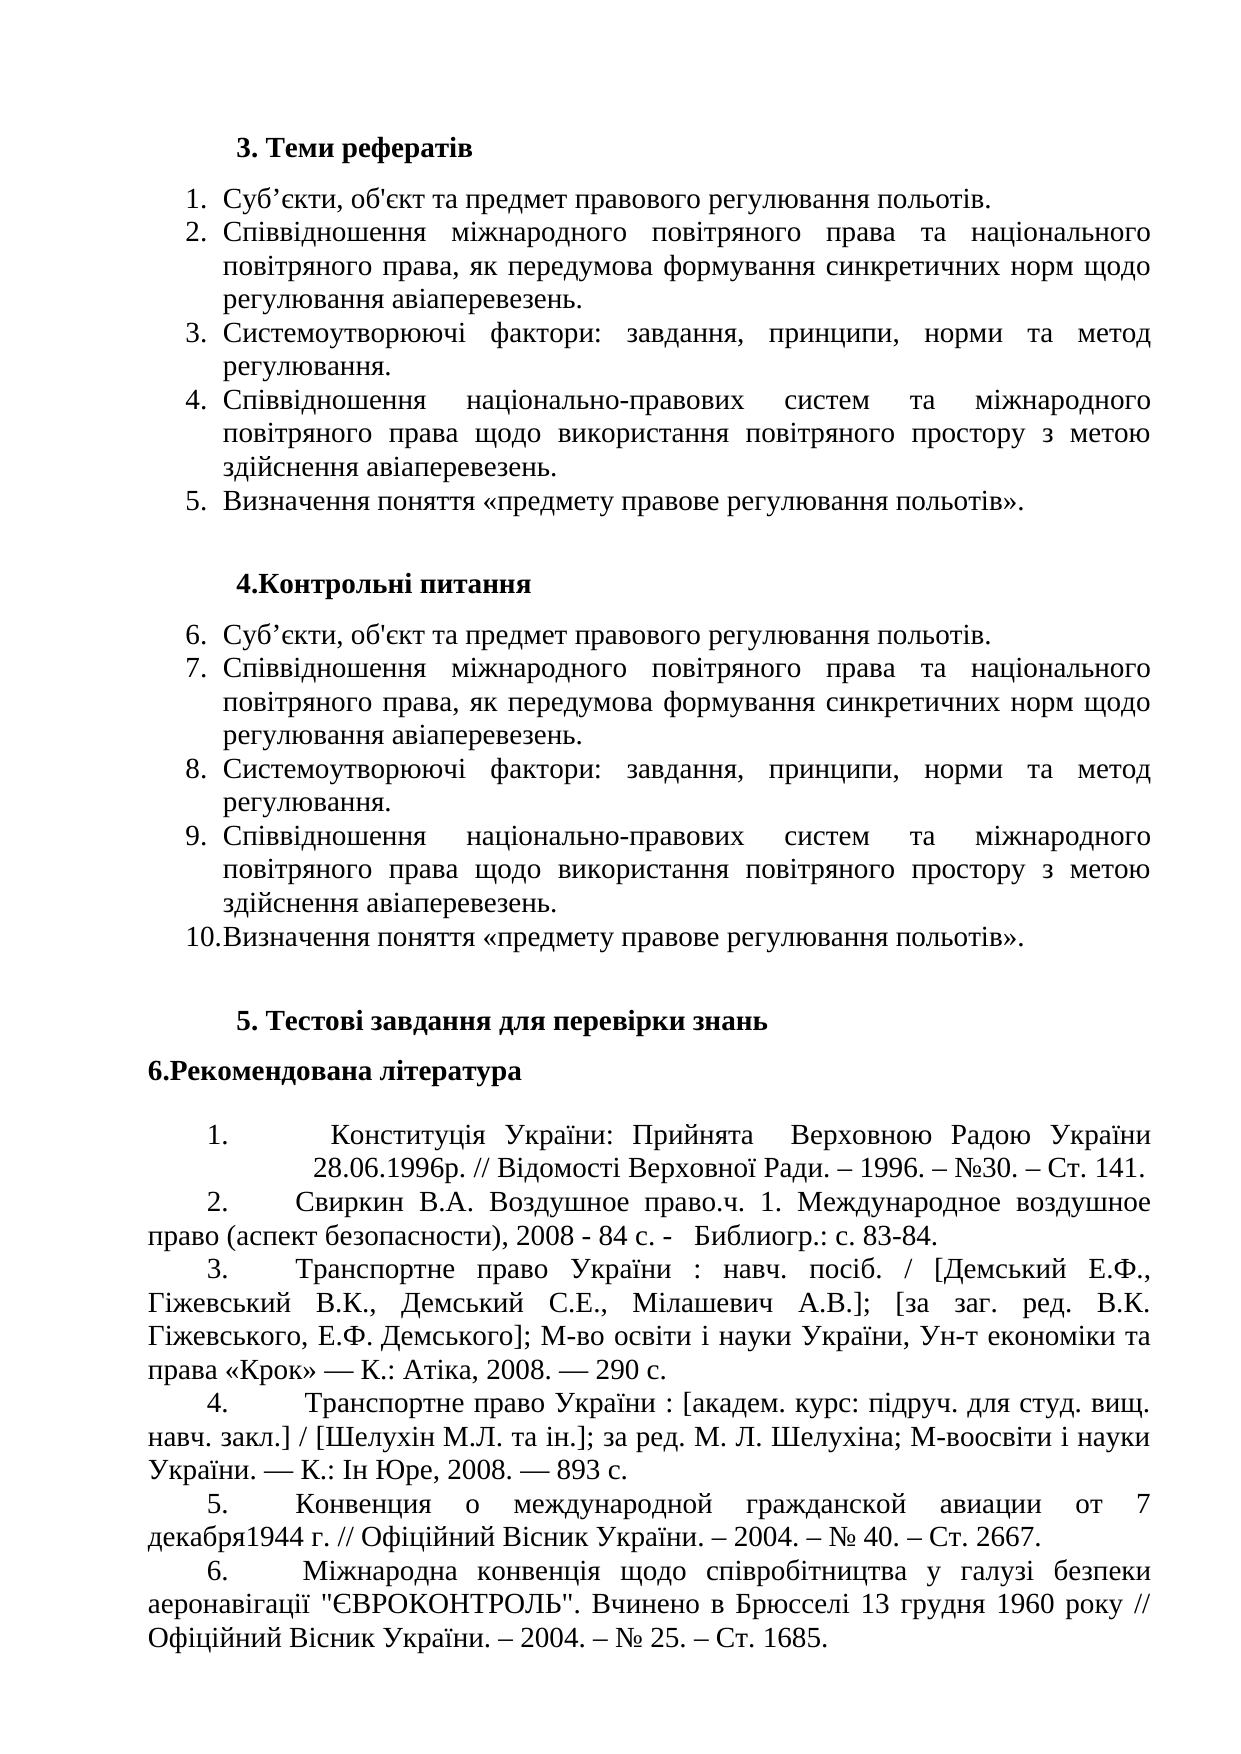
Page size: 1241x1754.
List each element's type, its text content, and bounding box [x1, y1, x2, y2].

text 4.Контрольні питання [148, 567, 1152, 600]
list Транспортне право України : [академ. курс: підруч. для студ. вищ. навч. закл.] / [Шелухін М.Л. та ін.]; за ред. М. Л. Шелухіна; М-воосвіти і науки України. — К.: Ін Юре, 2008. — 893 с. [148, 1385, 1152, 1486]
list Співвідношення міжнародного повітряного права та національного повітряного права, як передумова формування синкретичних норм щодо регулювання авіаперевезень. [185, 650, 1152, 751]
list Міжнародна конвенція щодо співробітництва у галузі безпеки аеронавігації "ЄВРОКОНТРОЛЬ". Вчинено в Брюсселі 13 грудня 1960 року // Офіційний Вісник України. – 2004. – № 25. – Ст. 1685. [148, 1553, 1152, 1654]
list Конвенция о международной гражданской авиации от 7 декабря. // Офіційний Вісник України. – 2004. – № 40. – Ст. 2667. [148, 1486, 1152, 1553]
list Співвідношення національно-правових систем та міжнародного повітряного права щодо використання повітряного простору з метою здійснення авіаперевезень. [185, 818, 1152, 919]
list Співвідношення національно-правових систем та міжнародного повітряного права щодо використання повітряного простору з метою здійснення авіаперевезень. [185, 382, 1152, 483]
list Співвідношення міжнародного повітряного права та національного повітряного права, як передумова формування синкретичних норм щодо регулювання авіаперевезень. [185, 214, 1152, 315]
list Свиркин В.А. Воздушное право.ч. 1. Международное воздушное право (аспект безопасности), 2008 - 84 с. - Библиогр.: с. 83-84. [148, 1184, 1152, 1251]
list Конституція України: Прийнята Верховною Радою України 28.06.1996р. // Відомості Верховної Ради. – 1996. – №30. – Ст. 141. [207, 1117, 1152, 1184]
text 6.Рекомендована література [148, 1053, 1152, 1086]
list Транспортне право України : навч. посіб. / [Демський Е.Ф., Гіжевський В.К., Демський С.Е., Мілашевич А.В.]; [за заг. ред. В.К. Гіжевського, Е.Ф. Демського]; М-во освіти і науки України, Ун-т економіки та права «Крок» — К.: Атіка, 2008. — 290 с. [148, 1251, 1152, 1385]
list Суб’єкти, об'єкт та предмет правового регулювання польотів. [185, 617, 1152, 650]
list Системоутворюючі фактори: завдання, принципи, норми та метод регулювання. [185, 751, 1152, 818]
list Суб’єкти, об'єкт та предмет правового регулювання польотів. [185, 181, 1152, 214]
list Визначення поняття «предмету правове регулювання польотів». [185, 483, 1152, 516]
list Системоутворюючі фактори: завдання, принципи, норми та метод регулювання. [185, 315, 1152, 382]
text 3. Теми рефератів [148, 131, 1152, 164]
list Визначення поняття «предмету правове регулювання польотів». [185, 919, 1152, 952]
text 5. Тестові завдання для перевірки знань [148, 1003, 1152, 1036]
